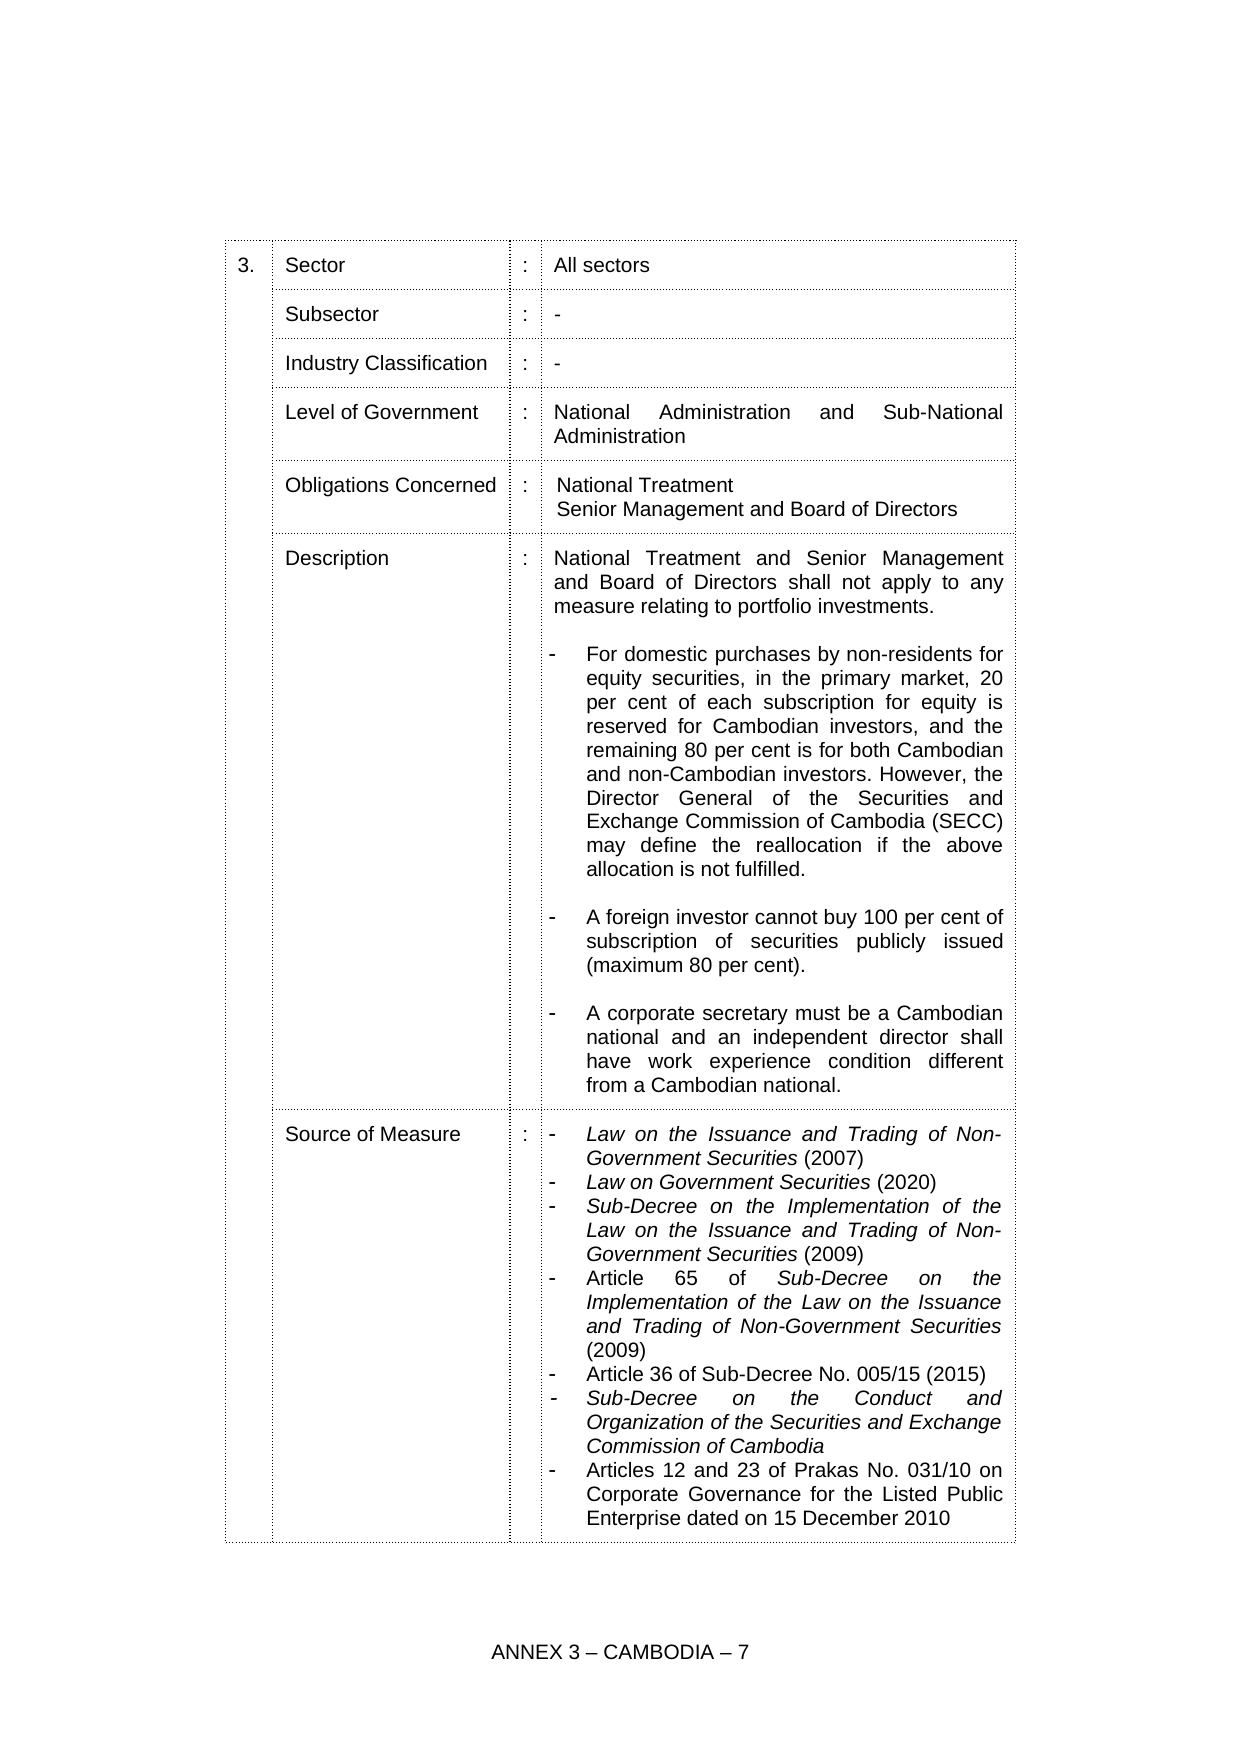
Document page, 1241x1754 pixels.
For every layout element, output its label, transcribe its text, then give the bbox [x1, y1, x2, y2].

table_cell : [510, 460, 542, 533]
table_cell : [510, 533, 542, 1109]
table_cell : [510, 289, 542, 338]
table_cell National Administration and Sub-National Administration [542, 387, 1016, 460]
table_cell Obligations Concerned [273, 460, 510, 533]
table_header All sectors [542, 240, 1016, 289]
table_cell Industry Classification [273, 338, 510, 387]
table_cell Source of Measure [273, 1109, 510, 1542]
table_header Sector [273, 240, 510, 289]
table_cell Level of Government [273, 387, 510, 460]
table_cell National Treatment Senior Management and Board of Directors [542, 460, 1016, 533]
table_cell : [510, 1109, 542, 1542]
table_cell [542, 1109, 1016, 1542]
table_cell : [510, 387, 542, 460]
table_cell - [542, 338, 1016, 387]
table_cell : [510, 338, 542, 387]
table_header : [510, 240, 542, 289]
table_cell Subsector [273, 289, 510, 338]
table_cell National Treatment and Senior Management and Board of Directors shall not apply to any measure relating to portfolio investments. For domestic purchases by non-residents for equity securities, in the primary market, 20 per cent of each subscription for equity is reserved for Cambodian investors, and the remaining 80 per cent is for both Cambodian and non-Cambodian investors. However, the Director General of the Securities and Exchange Commission of Cambodia (SECC) may define the reallocation if the above allocation is not fulfilled. A foreign investor cannot buy 100 per cent of subscription of securities publicly issued (maximum 80 per cent). A corporate secretary must be a Cambodian national and an independent director shall have work experience condition different from a Cambodian national. [542, 533, 1016, 1109]
table_cell Description [273, 533, 510, 1109]
table_cell - [542, 289, 1016, 338]
table_header [226, 240, 273, 1542]
